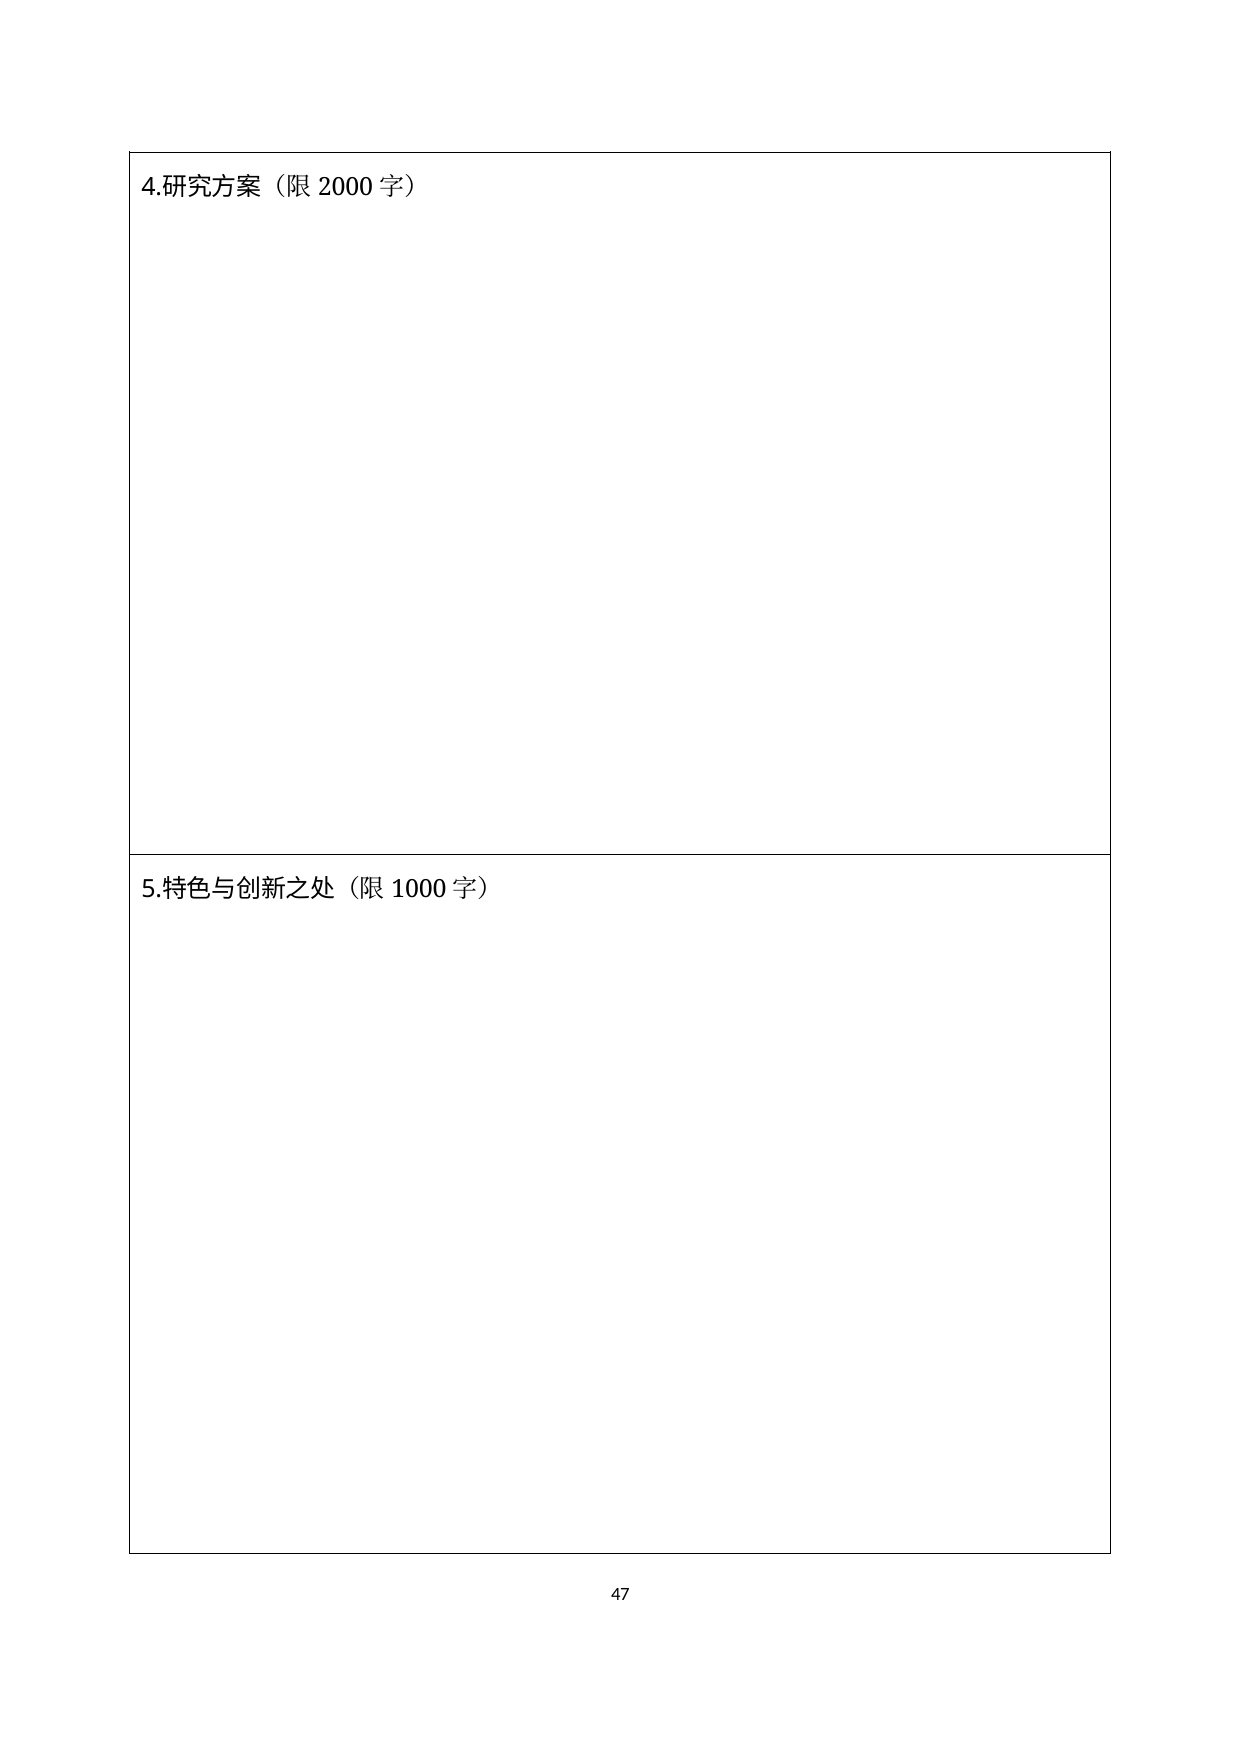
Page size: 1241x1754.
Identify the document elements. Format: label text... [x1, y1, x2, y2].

table_cell 5.特色与创新之处（限 1000 字） [130, 855, 1110, 1553]
table_header 4.研究方案（限 2000 字） [130, 153, 1110, 854]
